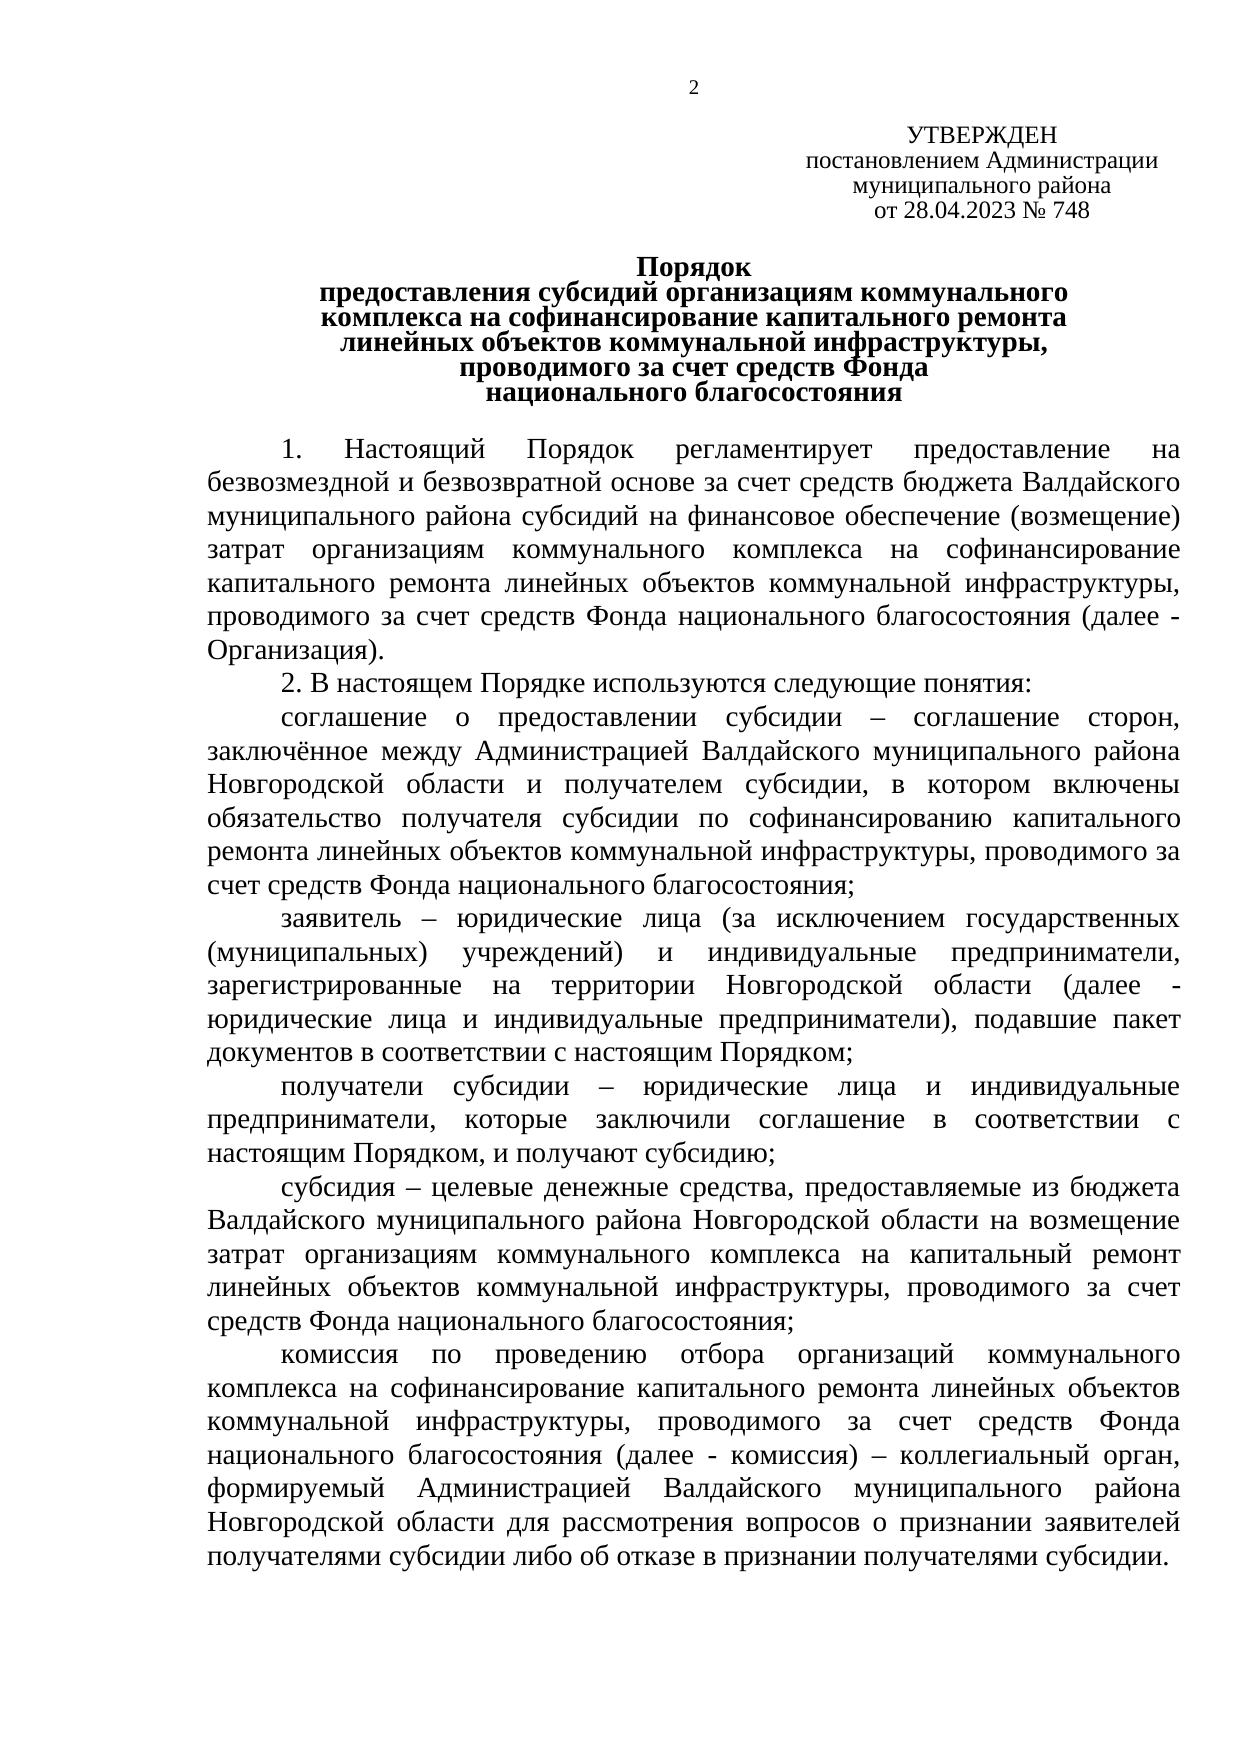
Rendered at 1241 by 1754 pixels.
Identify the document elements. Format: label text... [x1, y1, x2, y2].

text получатели субсидии – юридические лица и индивидуальные предприниматели, которые заключили соглашение в соответствии с настоящим Порядком, и получают субсидию; [207, 1068, 1181, 1169]
title Порядок [207, 257, 1181, 282]
text субсидия – целевые денежные средства, предоставляемые из бюджета Валдайского муниципального района Новгородской области на возмещение затрат организациям коммунального комплекса на капитальный ремонт линейных объектов коммунальной инфраструктуры, проводимого за счет средств Фонда национального благосостояния; [207, 1169, 1181, 1336]
title национального благосостояния [207, 382, 1181, 407]
title предоставления субсидий организациям коммунального [207, 282, 1181, 307]
title комплекса на софинансирование капитального ремонта [207, 307, 543, 332]
title линейных объектов коммунальной инфраструктуры, [859, 332, 1181, 357]
text заявитель – юридические лица (за исключением государственных (муниципальных) учреждений) и индивидуальные предприниматели, зарегистрированные на территории Новгородской области (далее - юридические лица и индивидуальные предприниматели), подавшие пакет документов в соответствии с настоящим Порядком; [207, 900, 1181, 1068]
text от 28.04.2023 № 748 [783, 198, 1181, 223]
text комиссия по проведению отбора организаций коммунального комплекса на софинансирование капитального ремонта линейных объектов коммунальной инфраструктуры, проводимого за счет средств Фонда национального благосостояния (далее - комиссия) – коллегиальный орган, формируемый Администрацией Валдайского муниципального района Новгородской области для рассмотрения вопросов о признании заявителей получателями субсидии либо об отказе в признании получателями субсидии. [207, 1336, 1181, 1571]
title линейных объектов коммунальной инфраструктуры, [207, 332, 855, 357]
title проводимого за счет средств Фонда [207, 357, 1181, 382]
text 1. Настоящий Порядок регламентирует предоставление на безвозмездной и безвозвратной основе за счет средств бюджета Валдайского муниципального района субсидий на финансовое обеспечение (возмещение) затрат организациям коммунального комплекса на софинансирование капитального ремонта линейных объектов коммунальной инфраструктуры, проводимого за счет средств Фонда национального благосостояния (далее - Организация). [207, 431, 1181, 666]
text 2. В настоящем Порядке используются следующие понятия: [207, 666, 1181, 699]
text соглашение о предоставлении субсидии – соглашение сторон, заключённое между Администрацией Валдайского муниципального района Новгородской области и получателем субсидии, в котором включены обязательство получателя субсидии по софинансированию капитального ремонта линейных объектов коммунальной инфраструктуры, проводимого за счет средств Фонда национального благосостояния; [207, 699, 1181, 900]
text постановлением Администрации [783, 148, 1181, 173]
text муниципального района [783, 173, 1181, 198]
title комплекса на софинансирование капитального ремонта [547, 307, 1181, 332]
text УТВЕРЖДЕН [783, 123, 1181, 148]
